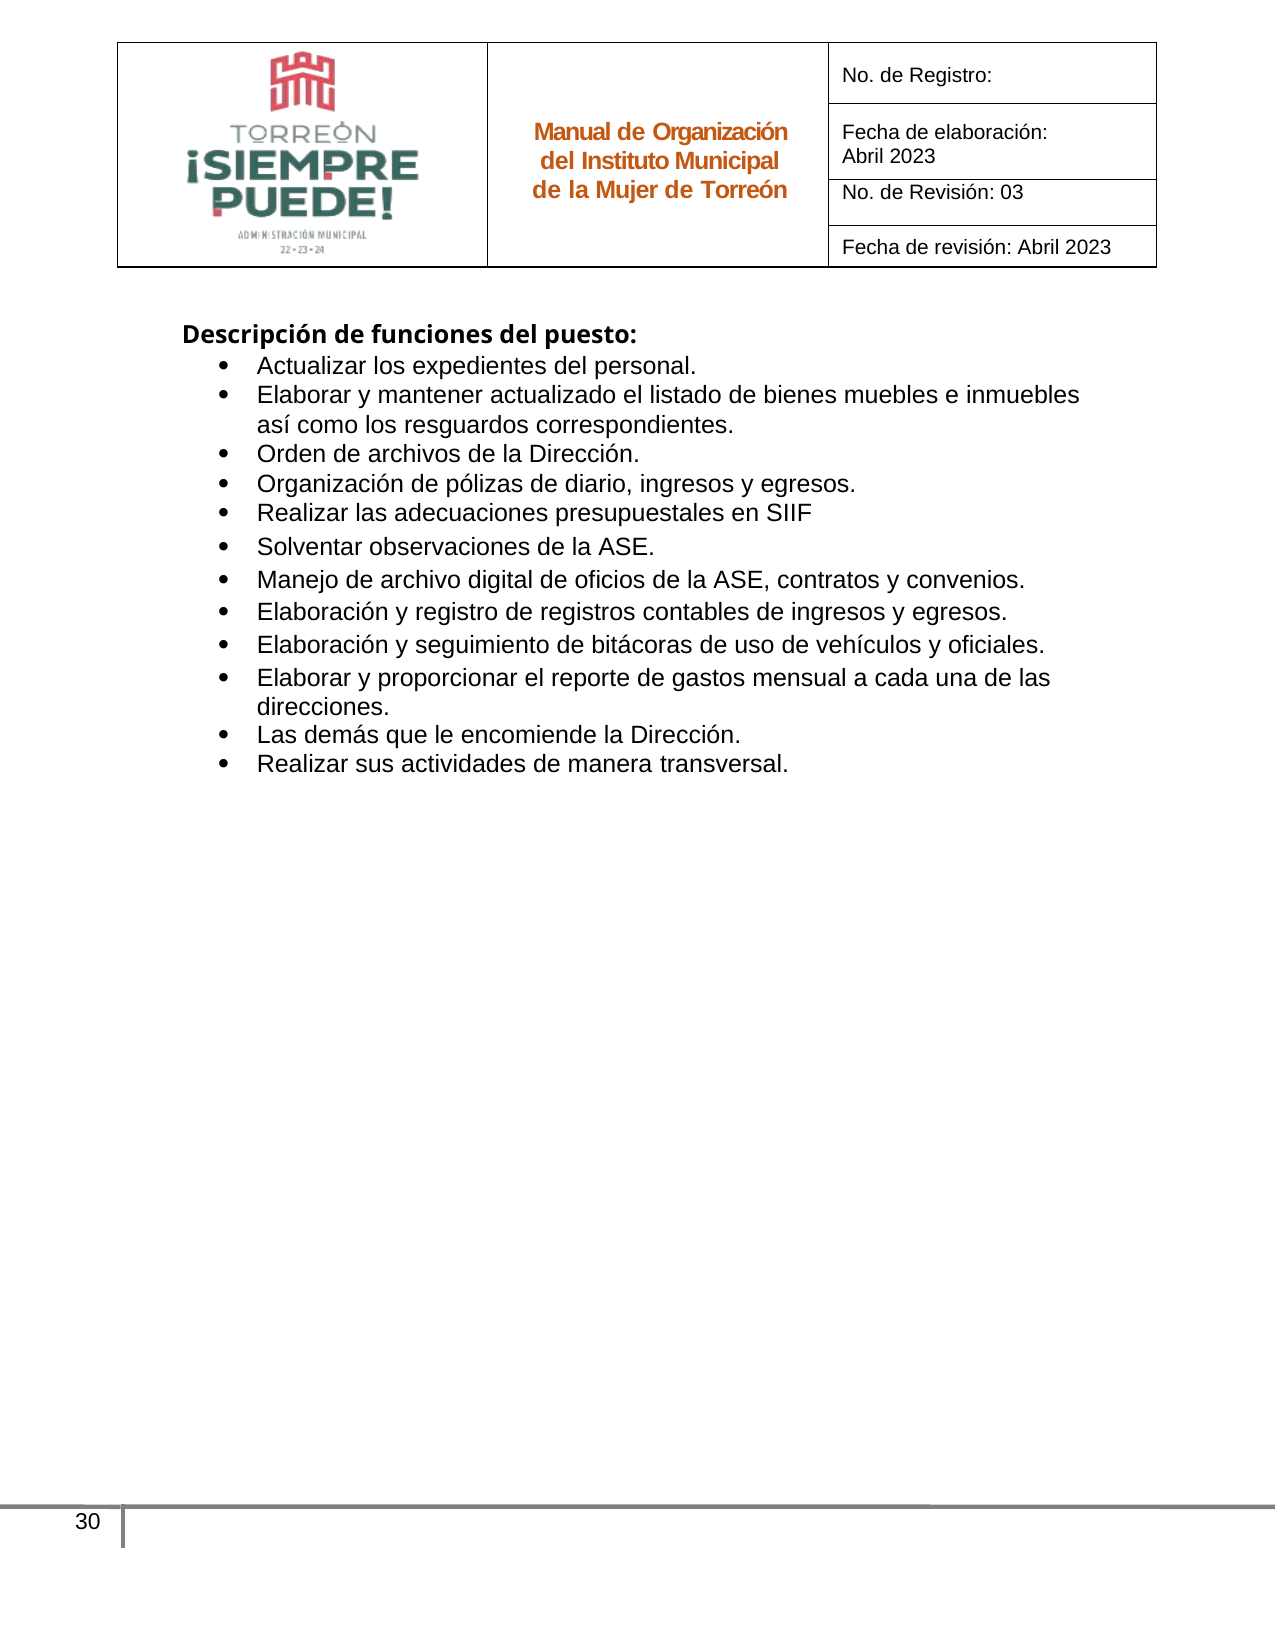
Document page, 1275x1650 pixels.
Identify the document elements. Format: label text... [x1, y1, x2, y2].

picture [171, 43, 433, 259]
table_cell Actualizar los expedientes del personal. Elaborar y mantener actualizado el listado de bienes muebles e inmuebles así como los resguardos correspondientes. Orden de archivos de la Dirección. Organización de pólizas de diario, ingresos y egresos. Realizar las adecuaciones presupuestales en SIIF Solventar observaciones de la ASE. Manejo de archivo digital de oficios de la ASE, contratos y convenios. Elaboración y registro de registros contables de ingresos y egresos. Elaboración y seguimiento de bitácoras de uso de vehículos y oficiales. Elaborar y proporcionar el reporte de gastos mensual a cada una de las direcciones. Las demás que le encomiende la Dirección. Realizar sus actividades de manera transversal. [182, 351, 1118, 827]
table_header Descripción de funciones del puesto: [182, 313, 1118, 351]
